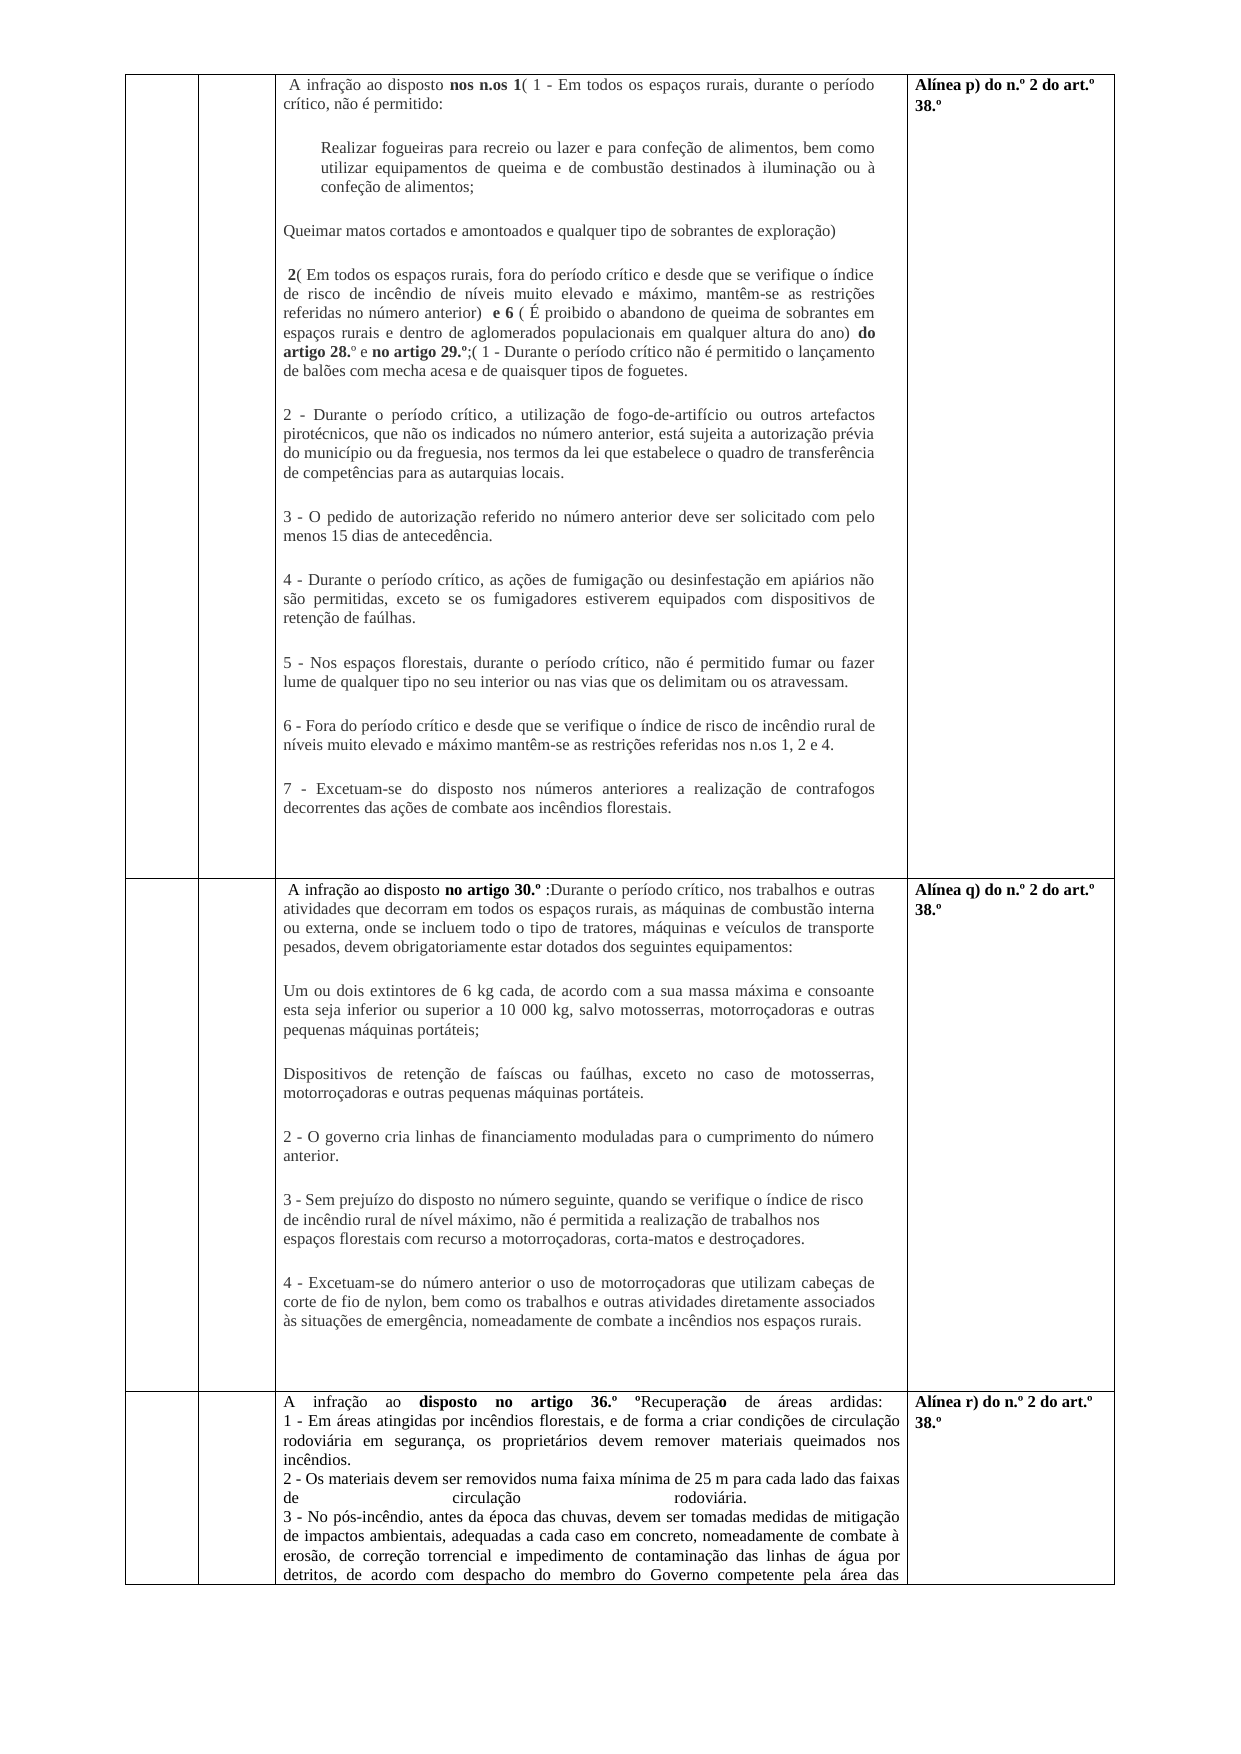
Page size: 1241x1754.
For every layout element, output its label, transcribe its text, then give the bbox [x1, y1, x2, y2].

table_cell Alínea q) do n.º 2 do art.º 38.º [908, 879, 1114, 1391]
table_cell A infração ao disposto nos n.os 1( 1 - Em todos os espaços rurais, durante o período crítico, não é permitido: Realizar fogueiras para recreio ou lazer e para confeção de alimentos, bem como utilizar equipamentos de queima e de combustão destinados à iluminação ou à confeção de alimentos; Queimar matos cortados e amontoados e qualquer tipo de sobrantes de exploração) 2( Em todos os espaços rurais, fora do período crítico e desde que se verifique o índice de risco de incêndio de níveis muito elevado e máximo, mantêm-se as restrições referidas no número anterior) e 6 ( É proibido o abandono de queima de sobrantes em espaços rurais e dentro de aglomerados populacionais em qualquer altura do ano) do artigo 28.º e no artigo 29.º;( 1 - Durante o período crítico não é permitido o lançamento de balões com mecha acesa e de quaisquer tipos de foguetes. 2 - Durante o período crítico, a utilização de fogo-de-artifício ou outros artefactos pirotécnicos, que não os indicados no número anterior, está sujeita a autorização prévia do município ou da freguesia, nos termos da lei que estabelece o quadro de transferência de competências para as autarquias locais. 3 - O pedido de autorização referido no número anterior deve ser solicitado com pelo menos 15 dias de antecedência. 4 - Durante o período crítico, as ações de fumigação ou desinfestação em apiários não são permitidas, exceto se os fumigadores estiverem equipados com dispositivos de retenção de faúlhas. 5 - Nos espaços florestais, durante o período crítico, não é permitido fumar ou fazer lume de qualquer tipo no seu interior ou nas vias que os delimitam ou os atravessam. 6 - Fora do período crítico e desde que se verifique o índice de risco de incêndio rural de níveis muito elevado e máximo mantêm-se as restrições referidas nos n.os 1, 2 e 4. 7 - Excetuam-se do disposto nos números anteriores a realização de contrafogos decorrentes das ações de combate aos incêndios florestais. [276, 75, 907, 878]
table_cell A infração ao disposto no artigo 30.º :Durante o período crítico, nos trabalhos e outras atividades que decorram em todos os espaços rurais, as máquinas de combustão interna ou externa, onde se incluem todo o tipo de tratores, máquinas e veículos de transporte pesados, devem obrigatoriamente estar dotados dos seguintes equipamentos: Um ou dois extintores de 6 kg cada, de acordo com a sua massa máxima e consoante esta seja inferior ou superior a 10 000 kg, salvo motosserras, motorroçadoras e outras pequenas máquinas portáteis; Dispositivos de retenção de faíscas ou faúlhas, exceto no caso de motosserras, motorroçadoras e outras pequenas máquinas portáteis. 2 - O governo cria linhas de financiamento moduladas para o cumprimento do número anterior. 3 - Sem prejuízo do disposto no número seguinte, quando se verifique o índice de risco de incêndio rural de nível máximo, não é permitida a realização de trabalhos nos espaços florestais com recurso a motorroçadoras, corta-matos e destroçadores. 4 - Excetuam-se do número anterior o uso de motorroçadoras que utilizam cabeças de corte de fio de nylon, bem como os trabalhos e outras atividades diretamente associados às situações de emergência, nomeadamente de combate a incêndios nos espaços rurais. [276, 879, 907, 1391]
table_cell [908, 1392, 1114, 1584]
table_cell [199, 75, 275, 878]
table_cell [276, 1392, 907, 1584]
table_cell [199, 879, 275, 1391]
table_cell [126, 879, 198, 1391]
table_cell Alínea p) do n.º 2 do art.º 38.º [908, 75, 1114, 878]
table_cell [199, 1392, 275, 1584]
table_cell [126, 1392, 198, 1584]
table_cell [126, 75, 198, 878]
